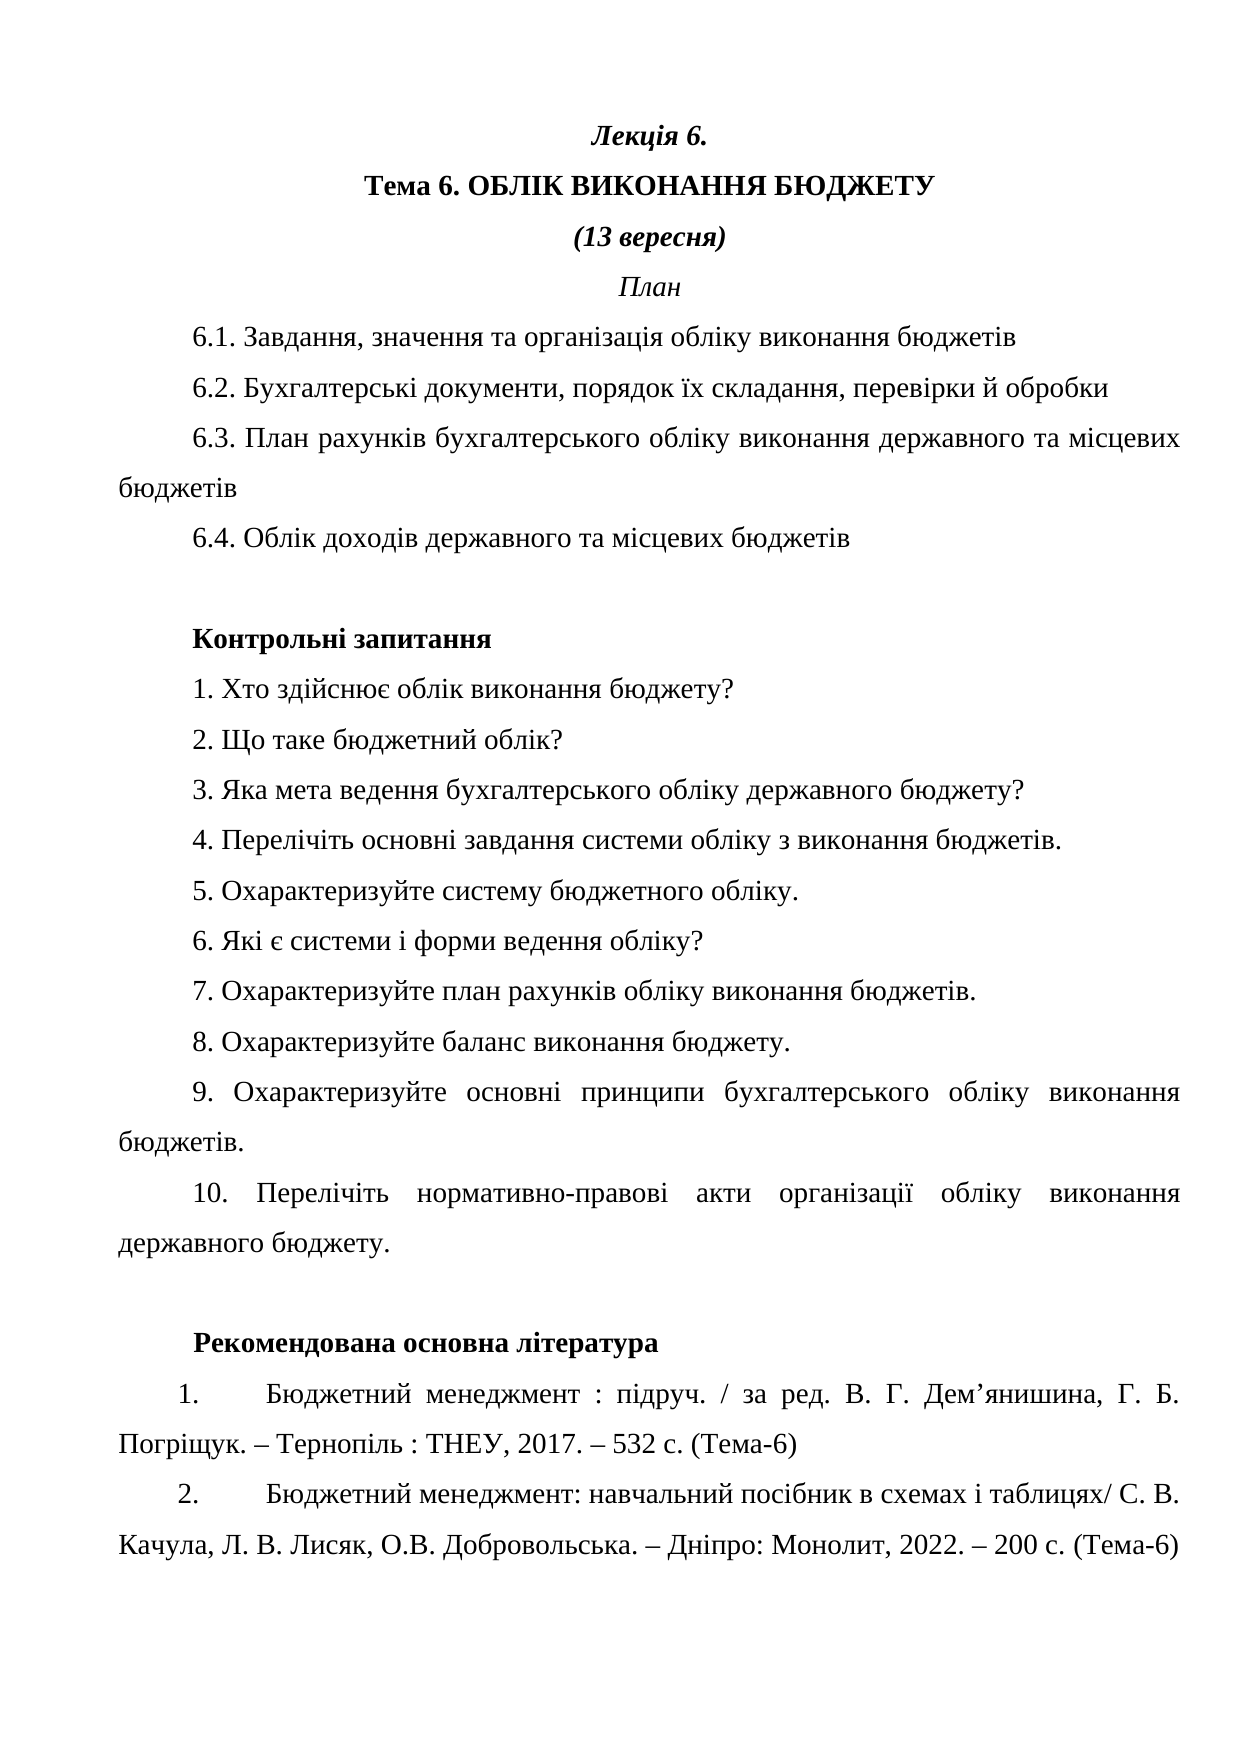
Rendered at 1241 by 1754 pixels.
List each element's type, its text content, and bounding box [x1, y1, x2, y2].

text 6.4. Облік доходів державного та місцевих бюджетів [118, 521, 1181, 554]
text 5. Охарактеризуйте систему бюджетного обліку. [118, 873, 1181, 906]
text 6.3. План рахунків бухгалтерського обліку виконання державного та місцевих бюджетів [118, 420, 1181, 504]
text 7. Охарактеризуйте план рахунків обліку виконання бюджетів. [118, 973, 1181, 1007]
list Бюджетний менеджмент : підруч. / за ред. В. Г. Дем’янишина, Г. Б. Погріщук. – Тернопіль : ТНЕУ, 2017. – 532 с. (Тема-6) [118, 1376, 1181, 1460]
text 6.1. Завдання, значення та організація обліку виконання бюджетів [118, 319, 1181, 353]
text 4. Перелічіть основні завдання системи обліку з виконання бюджетів. [118, 822, 1181, 856]
text Рекомендована основна література [118, 1326, 1181, 1359]
text (13 вересня) [118, 219, 1181, 252]
text 9. Охарактеризуйте основні принципи бухгалтерського обліку виконання бюджетів. [118, 1074, 1181, 1158]
text 2. Що таке бюджетний облік? [118, 722, 1181, 755]
text 6.2. Бухгалтерські документи, порядок їх складання, перевірки й обробки [118, 370, 1181, 403]
text Контрольні запитання [118, 621, 1181, 655]
text План [118, 269, 1181, 303]
text 3. Яка мета ведення бухгалтерського обліку державного бюджету? [118, 772, 1181, 806]
text Тема 6. ОБЛІК ВИКОНАННЯ БЮДЖЕТУ [118, 168, 1181, 202]
text 1. Хто здійснює облік виконання бюджету? [118, 672, 1181, 705]
text 6. Які є системи і форми ведення обліку? [118, 923, 1181, 957]
text 8. Охарактеризуйте баланс виконання бюджету. [118, 1024, 1181, 1057]
text 10. Перелічіть нормативно-правові акти організації обліку виконання державного бюджету. [118, 1175, 1181, 1258]
list Бюджетний менеджмент: навчальний посібник в схемах і таблицях/ С. В. Качула, Л. В. Лисяк, О.В. Добровольська. – Дніпро: Монолит, 2022. – 200 с. (Тема-6) [118, 1477, 1181, 1560]
text Лекція 6. [118, 118, 1181, 152]
